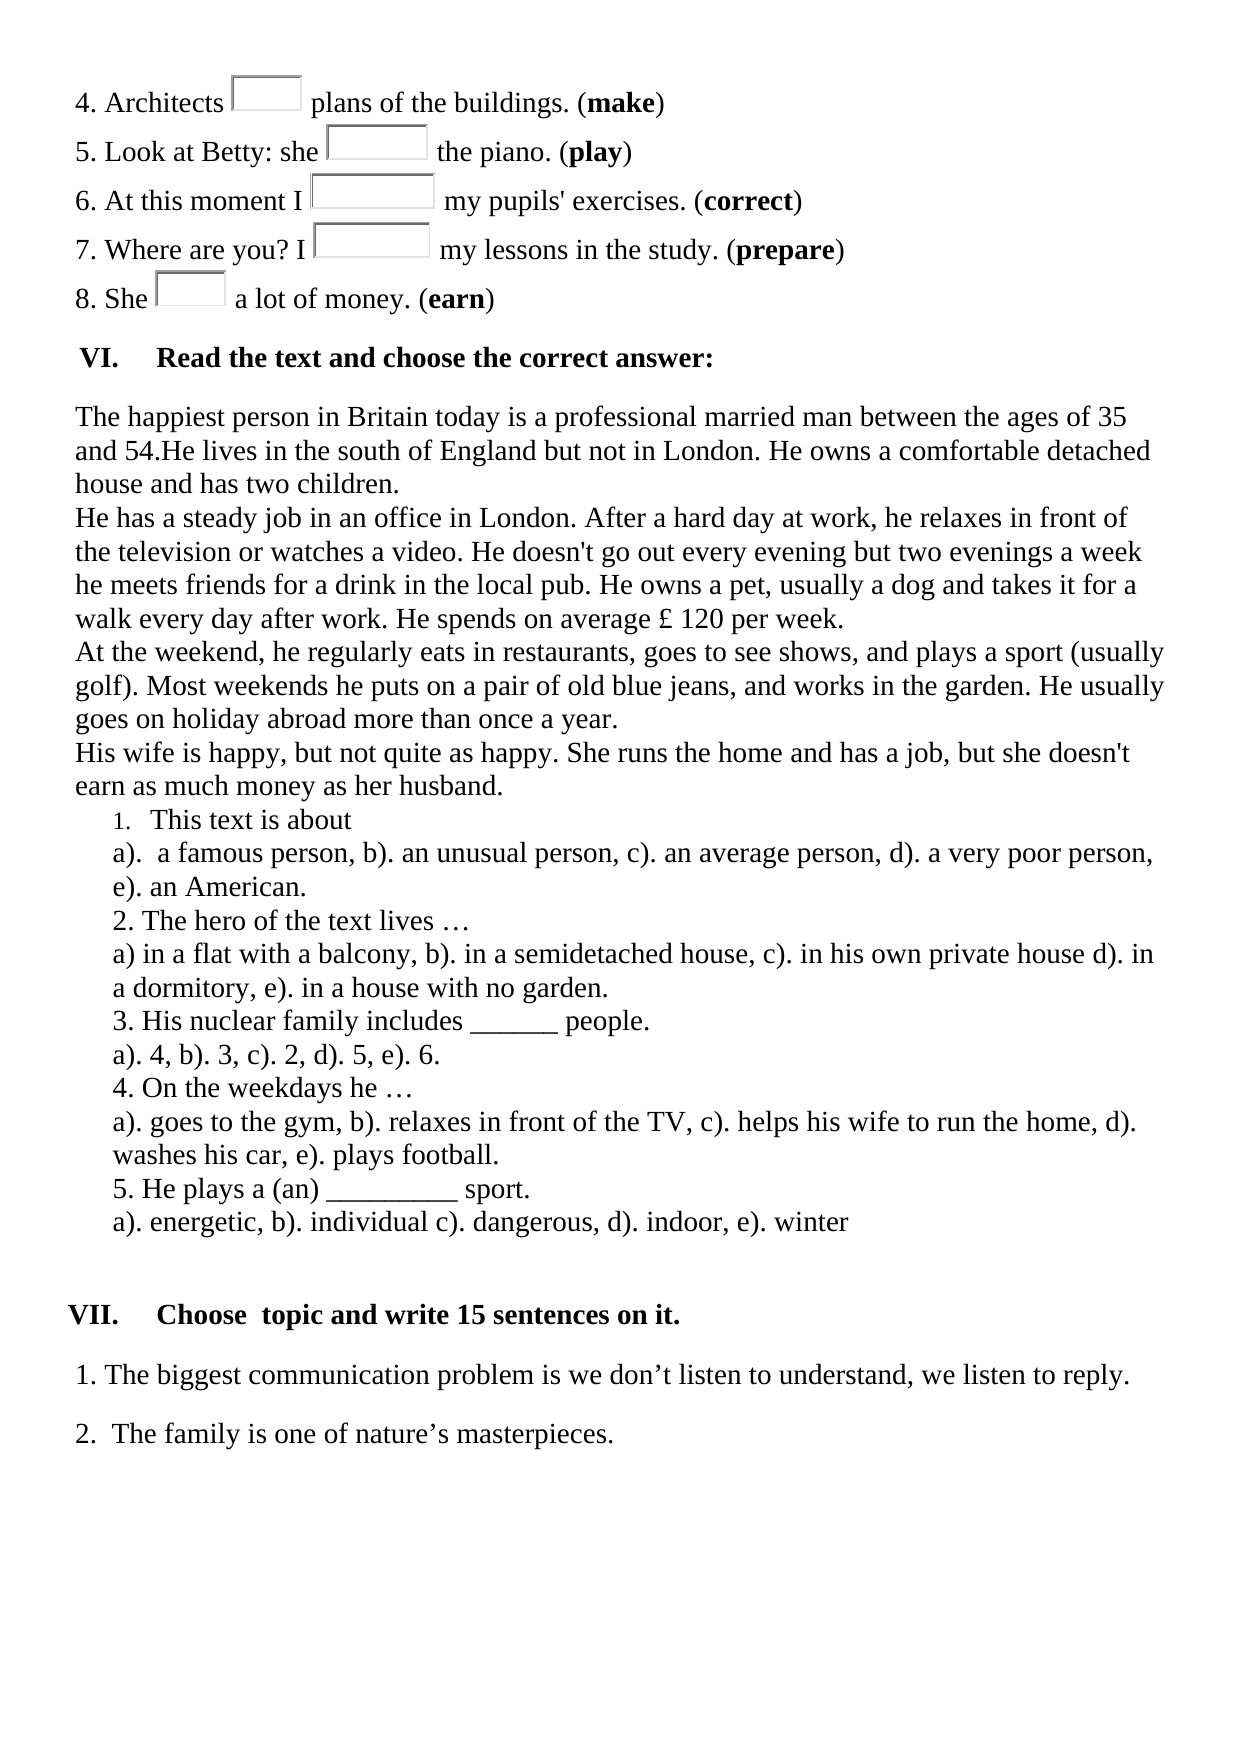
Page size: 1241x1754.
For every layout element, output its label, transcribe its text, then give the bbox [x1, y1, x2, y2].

text 3. His nuclear family includes ______ people. [112, 1003, 1165, 1037]
list Read the text and choose the correct answer: [119, 340, 1165, 374]
text 1. The biggest communication problem is we don’t listen to understand, we listen to reply. [75, 1357, 1165, 1390]
text 5. He plays a (an) _________ sport. [112, 1171, 1165, 1204]
text At the weekend, he regularly eats in restaurants, goes to see shows, and plays a sport (usually golf). Most weekends he puts on a pair of old blue jeans, and works in the garden. He usually goes on holiday abroad more than once a year. [75, 634, 1165, 735]
text a). 4, b). 3, c). 2, d). 5, e). 6. [112, 1037, 1165, 1070]
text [75, 75, 1165, 314]
text His wife is happy, but not quite as happy. She runs the home and has a job, but she doesn't earn as much money as her husband. [75, 735, 1165, 802]
text a). goes to the gym, b). relaxes in front of the TV, c). helps his wife to run the home, d). washes his car, e). plays football. [112, 1104, 1165, 1171]
text a). a famous person, b). an unusual person, c). an average person, d). a very poor person, e). an American. [112, 836, 1165, 903]
text a). energetic, b). individual c). dangerous, d). indoor, e). winter [112, 1204, 1165, 1238]
text a) in a flat with a balcony, b). in a semidetached house, c). in his own private house d). in a dormitory, e). in a house with no garden. [112, 936, 1165, 1003]
text 2. The family is one of nature’s masterpieces. [75, 1416, 1165, 1450]
text He has a steady job in an office in London. After a hard day at work, he relaxes in front of the television or watches a video. He doesn't go out every evening but two evenings a week he meets friends for a drink in the local pub. He owns a pet, usually a dog and takes it for a walk every day after work. He spends on average £ 120 per week. [75, 500, 1165, 634]
text 2. The hero of the text lives … [112, 903, 1165, 936]
text The happiest person in Britain today is a professional married man between the ages of 35 and 54.He lives in the south of England but not in London. He owns a comfortable detached house and has two children. [75, 399, 1165, 500]
list Choose topic and write 15 sentences on it. [119, 1297, 1165, 1331]
text 4. On the weekdays he … [112, 1070, 1165, 1104]
list This text is about [112, 802, 1165, 836]
